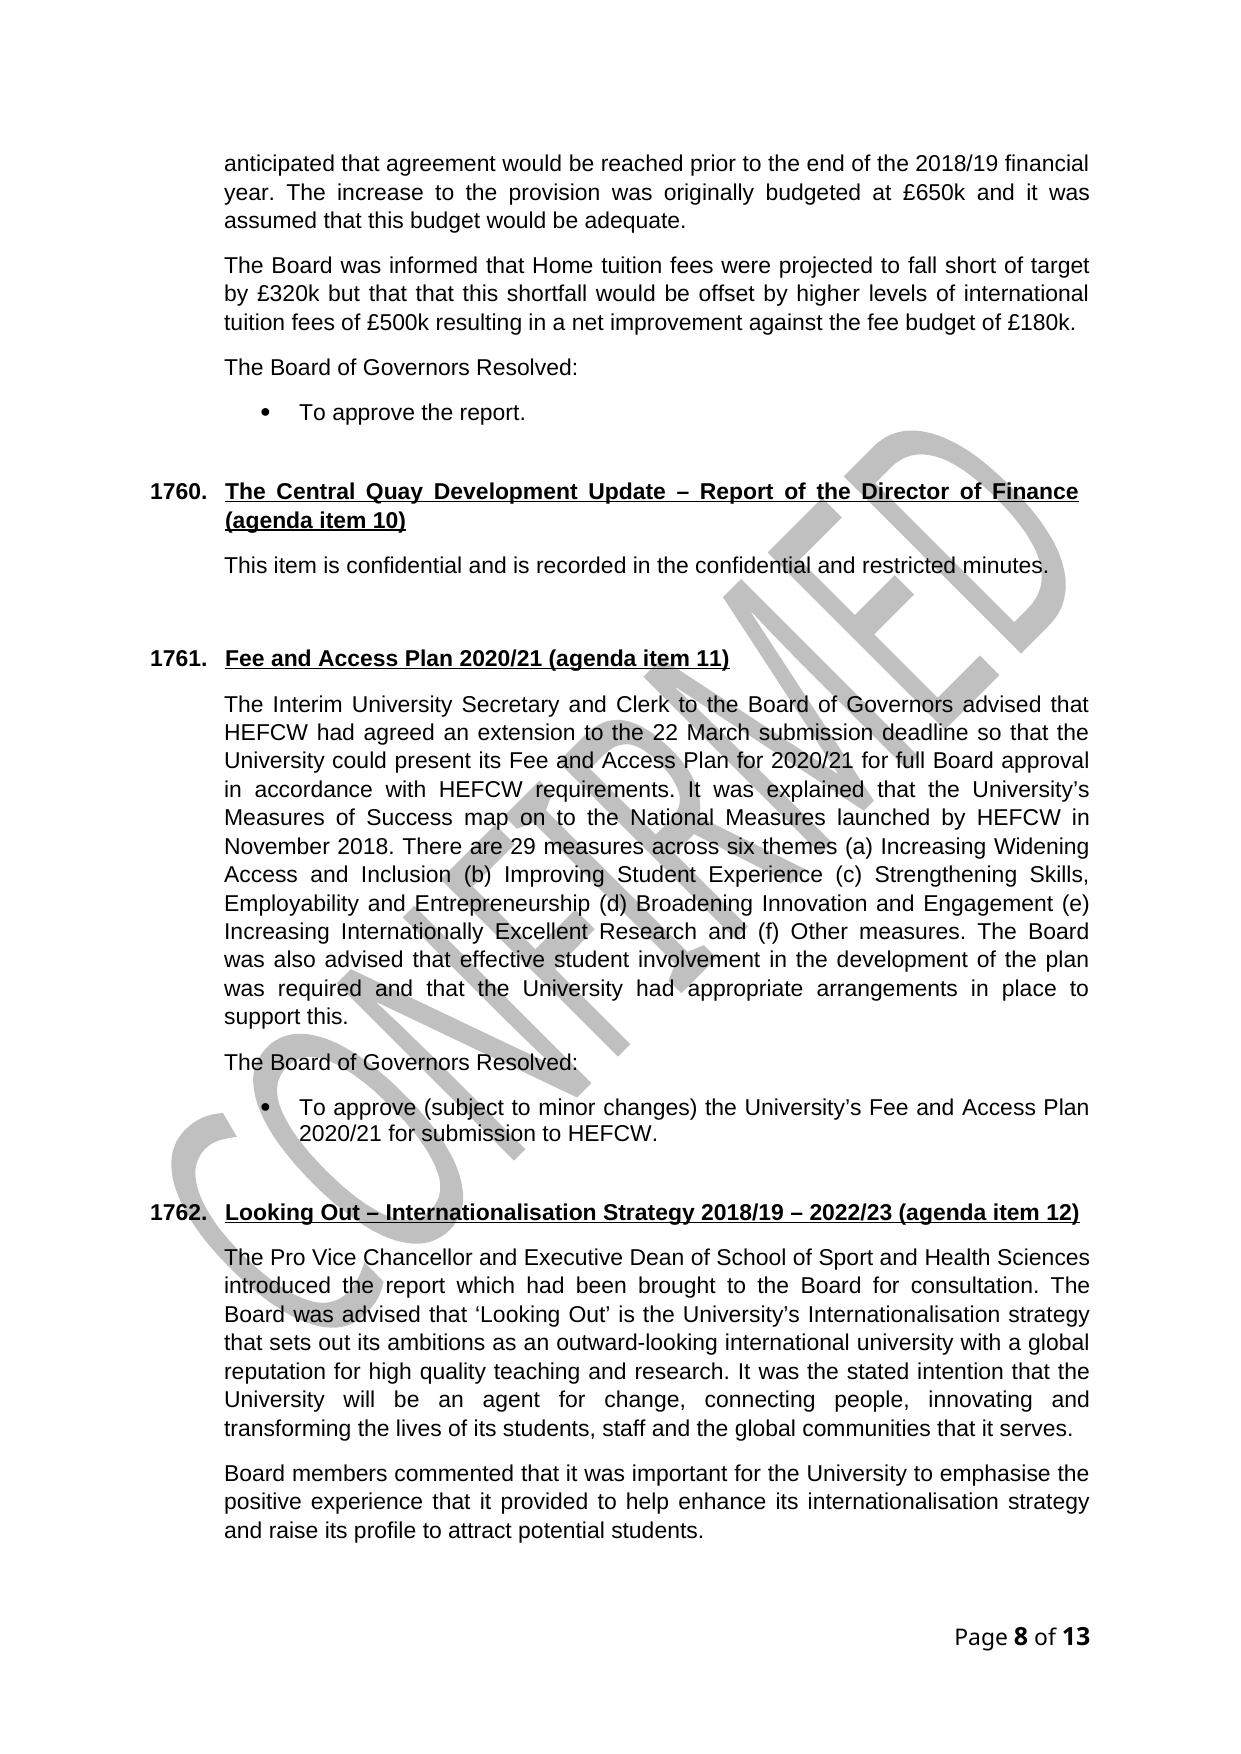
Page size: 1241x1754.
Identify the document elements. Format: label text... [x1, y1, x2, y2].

text This item is confidential and is recorded in the confidential and restricted minutes. [224, 552, 1090, 580]
text 1762. Looking Out – Internationalisation Strategy 2018/19 – 2022/23 (agenda item 12) [150, 1199, 1090, 1225]
list To approve the report. [261, 399, 1090, 425]
text 1761. Fee and Access Plan 2020/21 (agenda item 11) [150, 645, 1090, 672]
text The Pro Vice Chancellor and Executive Dean of School of Sport and Health Sciences introduced the report which had been brought to the Board for consultation. The Board was advised that ‘Looking Out’ is the University’s Internationalisation strategy that sets out its ambitions as an outward-looking international university with a global reputation for high quality teaching and research. It was the stated intention that the University will be an agent for change, connecting people, innovating and transforming the lives of its students, staff and the global communities that it serves. [224, 1244, 1090, 1441]
text Board members commented that it was important for the University to emphasise the positive experience that it provided to help enhance its internationalisation strategy and raise its profile to attract potential students. [224, 1460, 1090, 1543]
text The Board of Governors Resolved: [224, 1048, 1090, 1075]
list To approve (subject to minor changes) the University’s Fee and Access Plan 2020/21 for submission to HEFCW. [261, 1093, 1090, 1146]
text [224, 150, 1090, 233]
text The Interim University Secretary and Clerk to the Board of Governors advised that HEFCW had agreed an extension to the 22 March submission deadline so that the University could present its Fee and Access Plan for 2020/21 for full Board approval in accordance with HEFCW requirements. It was explained that the University’s Measures of Success map on to the National Measures launched by HEFCW in November 2018. There are 29 measures across six themes (a) Increasing Widening Access and Inclusion (b) Improving Student Experience (c) Strengthening Skills, Employability and Entrepreneurship (d) Broadening Innovation and Engagement (e) Increasing Internationally Excellent Research and (f) Other measures. The Board was also advised that effective student involvement in the development of the plan was required and that the University had appropriate arrangements in place to support this. [224, 691, 1090, 1030]
text The Board of Governors Resolved: [224, 354, 1090, 380]
text 1760. The Central Quay Development Update – Report of the Director of Finance (agenda item 10) [150, 478, 1090, 533]
text The Board was informed that Home tuition fees were projected to fall short of target by £320k but that that this shortfall would be offset by higher levels of international tuition fees of £500k resulting in a net improvement against the fee budget of £180k. [224, 252, 1090, 335]
